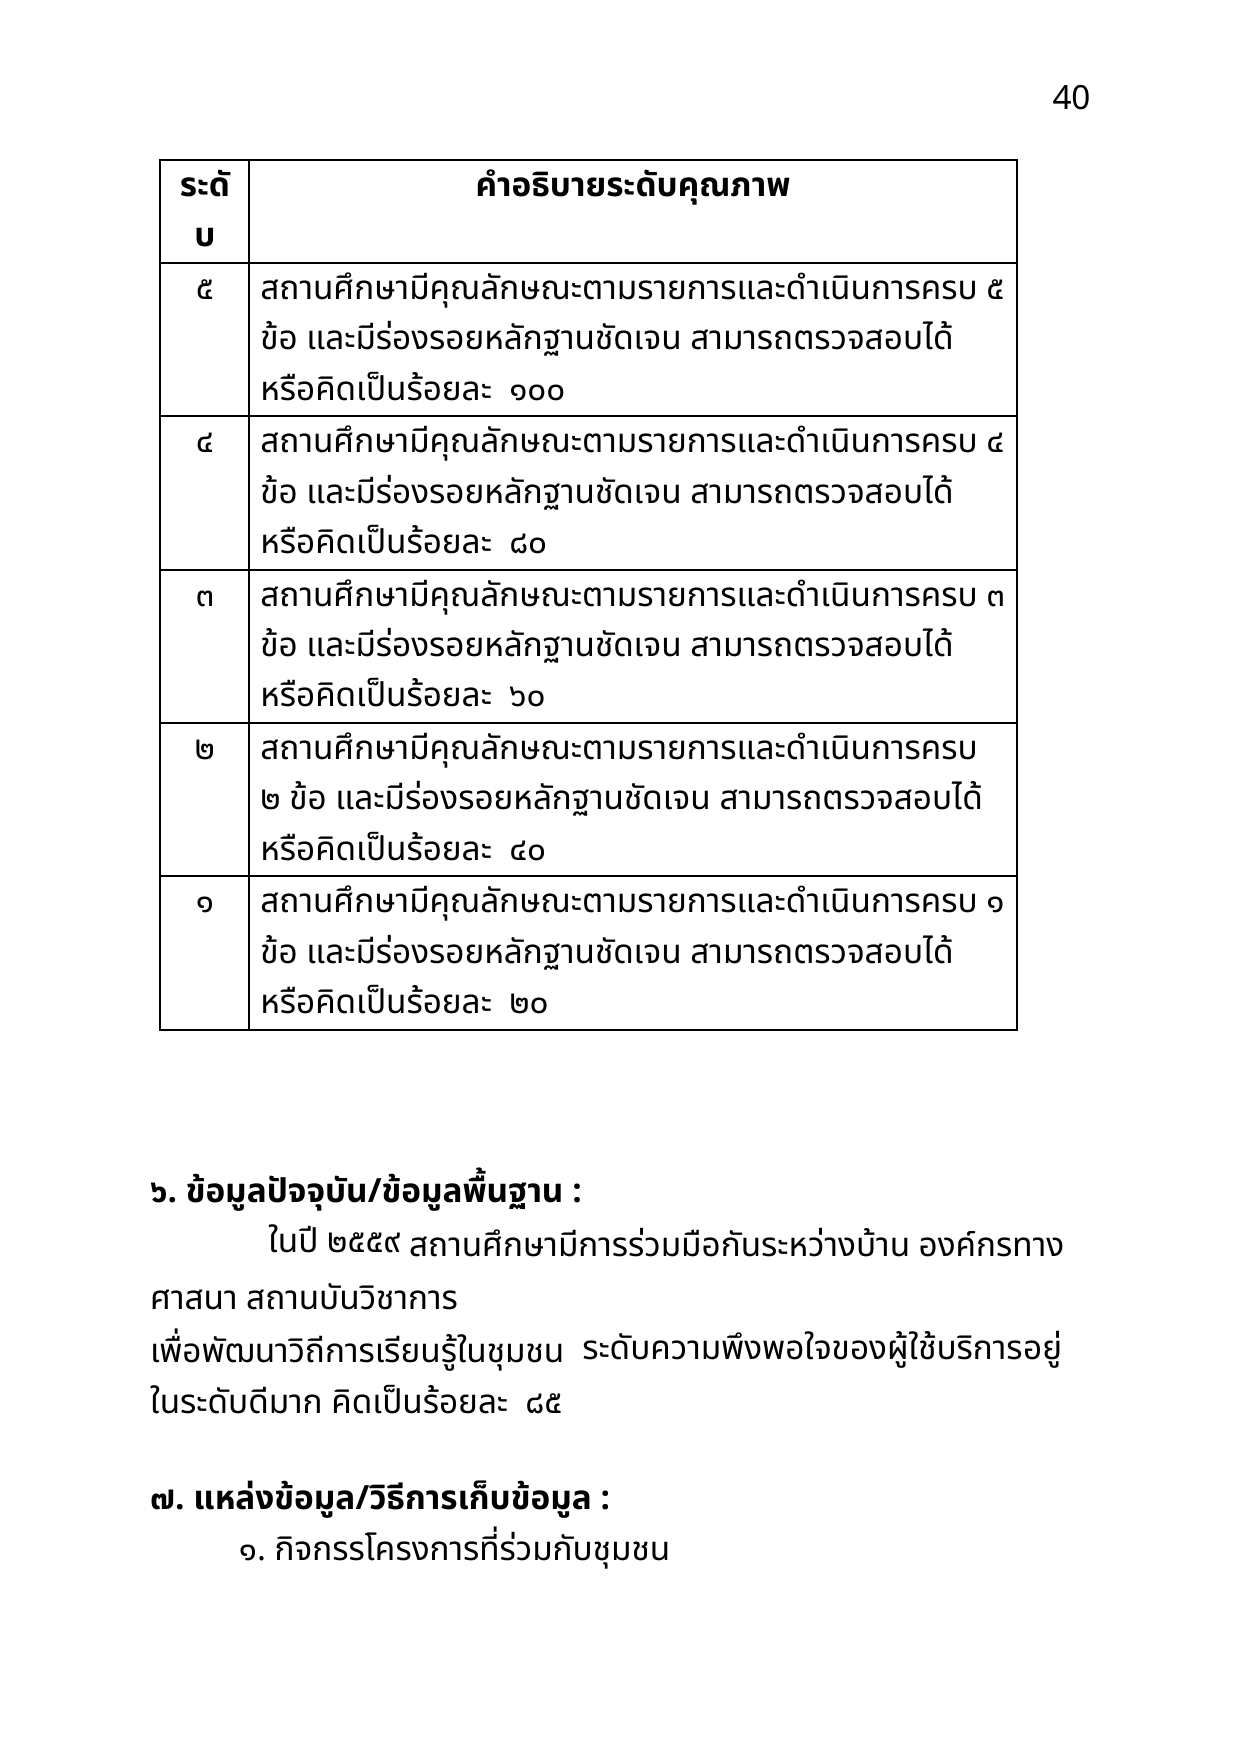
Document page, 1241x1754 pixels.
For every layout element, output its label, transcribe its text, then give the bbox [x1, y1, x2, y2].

table_cell ๒ [161, 724, 248, 875]
table_header ระดับ [161, 161, 248, 262]
table_cell สถานศึกษามีคุณลักษณะตามรายการและดำเนินการครบ ๑ ข้อ และมีร่องรอยหลักฐานชัดเจน สามารถตรวจสอบได้ หรือคิดเป็นร้อยละ ๒๐ [250, 877, 1016, 1028]
text ๖. ข้อมูลปัจจุบัน/ข้อมูลพื้นฐาน : [150, 1167, 1090, 1217]
table_cell สถานศึกษามีคุณลักษณะตามรายการและดำเนินการครบ ๓ ข้อ และมีร่องรอยหลักฐานชัดเจน สามารถตรวจสอบได้ หรือคิดเป็นร้อยละ ๖๐ [250, 571, 1016, 722]
table_cell สถานศึกษามีคุณลักษณะตามรายการและดำเนินการครบ ๕ ข้อ และมีร่องรอยหลักฐานชัดเจน สามารถตรวจสอบได้ หรือคิดเป็นร้อยละ ๑๐๐ [250, 264, 1016, 415]
table_header คำอธิบายระดับคุณภาพ [250, 161, 1016, 262]
text เพื่อพัฒนาวิถีการเรียนรู้ในชุมชน ระดับความพึงพอใจของผู้ใช้บริการอยู่ในระดับดีมาก คิดเป็นร้อยละ ๘๕ [150, 1324, 1090, 1428]
title ๗. แหล่งข้อมูล/วิธีการเก็บข้อมูล : [150, 1474, 1090, 1524]
table_cell ๓ [161, 571, 248, 722]
table_cell ๔ [161, 417, 248, 568]
table_cell สถานศึกษามีคุณลักษณะตามรายการและดำเนินการครบ ๒ ข้อ และมีร่องรอยหลักฐานชัดเจน สามารถตรวจสอบได้ หรือคิดเป็นร้อยละ ๔๐ [250, 724, 1016, 875]
text ในปี ๒๕๕๙ สถานศึกษามีการร่วมมือกันระหว่างบ้าน องค์กรทางศาสนา สถานบันวิชาการ [150, 1217, 1090, 1324]
title ๑. กิจกรรโครงการที่ร่วมกับชุมชน [150, 1524, 1090, 1575]
table_cell ๑ [161, 877, 248, 1028]
table_cell ๕ [161, 264, 248, 415]
table_cell สถานศึกษามีคุณลักษณะตามรายการและดำเนินการครบ ๔ ข้อ และมีร่องรอยหลักฐานชัดเจน สามารถตรวจสอบได้ หรือคิดเป็นร้อยละ ๘๐ [250, 417, 1016, 568]
